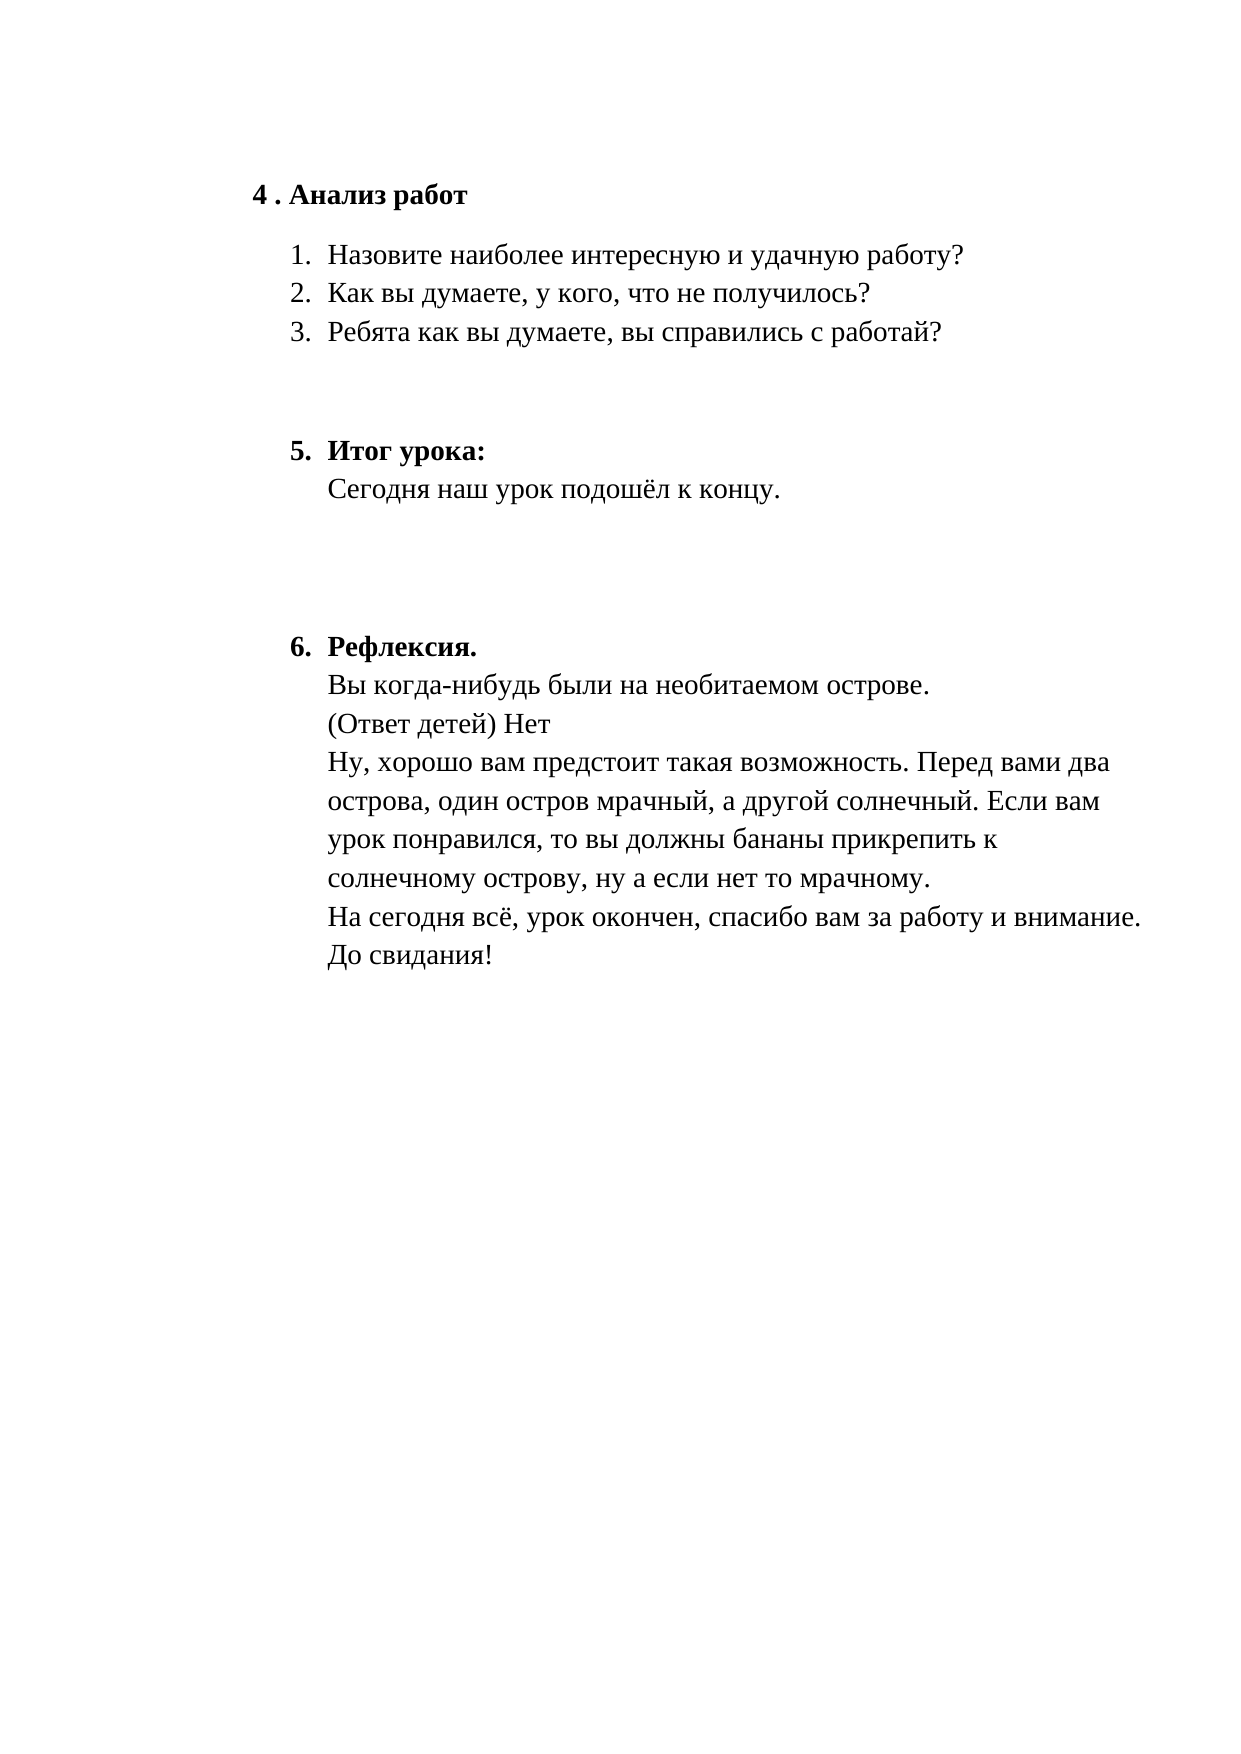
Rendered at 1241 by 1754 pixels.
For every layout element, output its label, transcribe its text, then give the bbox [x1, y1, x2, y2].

list Вы когда-нибудь были на необитаемом острове. [327, 667, 1152, 701]
list Рефлексия. [290, 629, 1152, 662]
list Сегодня наш урок подошёл к концу. [327, 471, 1152, 505]
list Назовите наиболее интересную и удачную работу? [290, 237, 1152, 270]
list Как вы думаете, у кого, что не получилось? [290, 275, 1152, 309]
list Ну, хорошо вам предстоит такая возможность. Перед вами два острова, один остров мрачный, а другой солнечный. Если вам урок понравился, то вы должны бананы прикрепить к солнечному острову, ну а если нет то мрачному. [327, 744, 1152, 894]
list Ребята как вы думаете, вы справились с работай? [290, 314, 1152, 347]
list До свидания! [327, 937, 1152, 971]
text 4 . Анализ работ [252, 177, 1152, 211]
list (Ответ детей) Нет [327, 706, 1152, 739]
list Итог урока: [290, 433, 1152, 466]
list На сегодня всё, урок окончен, спасибо вам за работу и внимание. [327, 899, 1152, 932]
